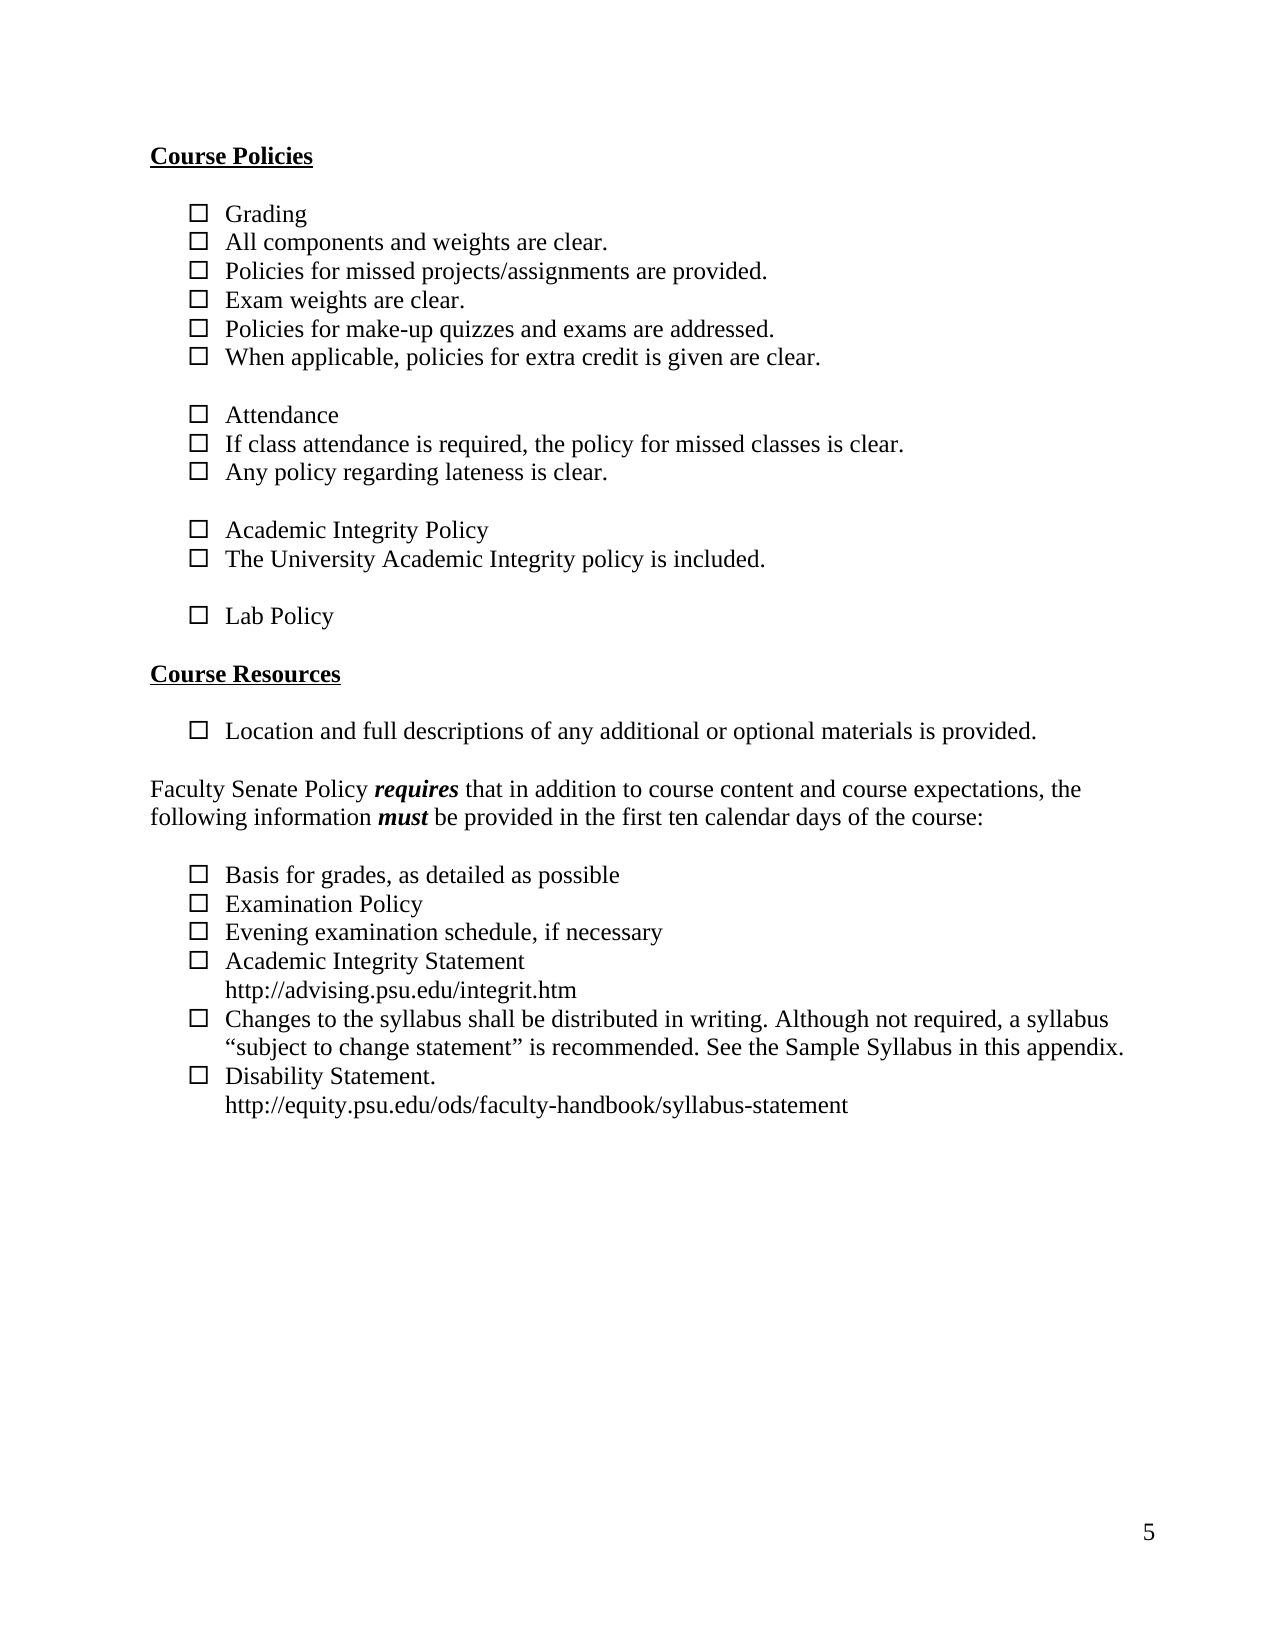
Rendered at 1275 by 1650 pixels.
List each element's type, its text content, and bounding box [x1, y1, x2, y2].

list Attendance [187, 400, 1155, 429]
list Policies for make-up quizzes and exams are addressed. [187, 314, 1155, 342]
text Course Policies [150, 141, 1155, 170]
list Exam weights are clear. [187, 285, 1155, 314]
text Faculty Senate Policy requires that in addition to course content and course expectations, the following information must be provided in the first ten calendar days of the course: [150, 774, 1155, 831]
text Course Resources [150, 659, 1155, 687]
list All components and weights are clear. [187, 227, 1155, 256]
list Basis for grades, as detailed as possible [187, 860, 1155, 889]
list Evening examination schedule, if necessary [187, 917, 1155, 946]
list Changes to the syllabus shall be distributed in writing. Although not required, a syllabus “subject to change statement” is recommended. See the Sample Syllabus in this appendix. [187, 1004, 1155, 1061]
list Examination Policy [187, 889, 1155, 917]
list Location and full descriptions of any additional or optional materials is provided. [187, 716, 1155, 745]
list Any policy regarding lateness is clear. [187, 457, 1155, 486]
list If class attendance is required, the policy for missed classes is clear. [187, 429, 1155, 457]
list Lab Policy [187, 601, 1155, 630]
text http://equity.psu.edu/ods/faculty-handbook/syllabus-statement [225, 1090, 1155, 1119]
list The University Academic Integrity policy is included. [187, 544, 1155, 572]
list Grading [187, 199, 1155, 227]
list Disability Statement. [187, 1061, 1155, 1090]
list Academic Integrity Policy [187, 515, 1155, 544]
list Policies for missed projects/assignments are provided. [187, 256, 1155, 285]
list When applicable, policies for extra credit is given are clear. [187, 342, 1155, 371]
list Academic Integrity Statement http://advising.psu.edu/integrit.htm [187, 946, 1155, 1004]
